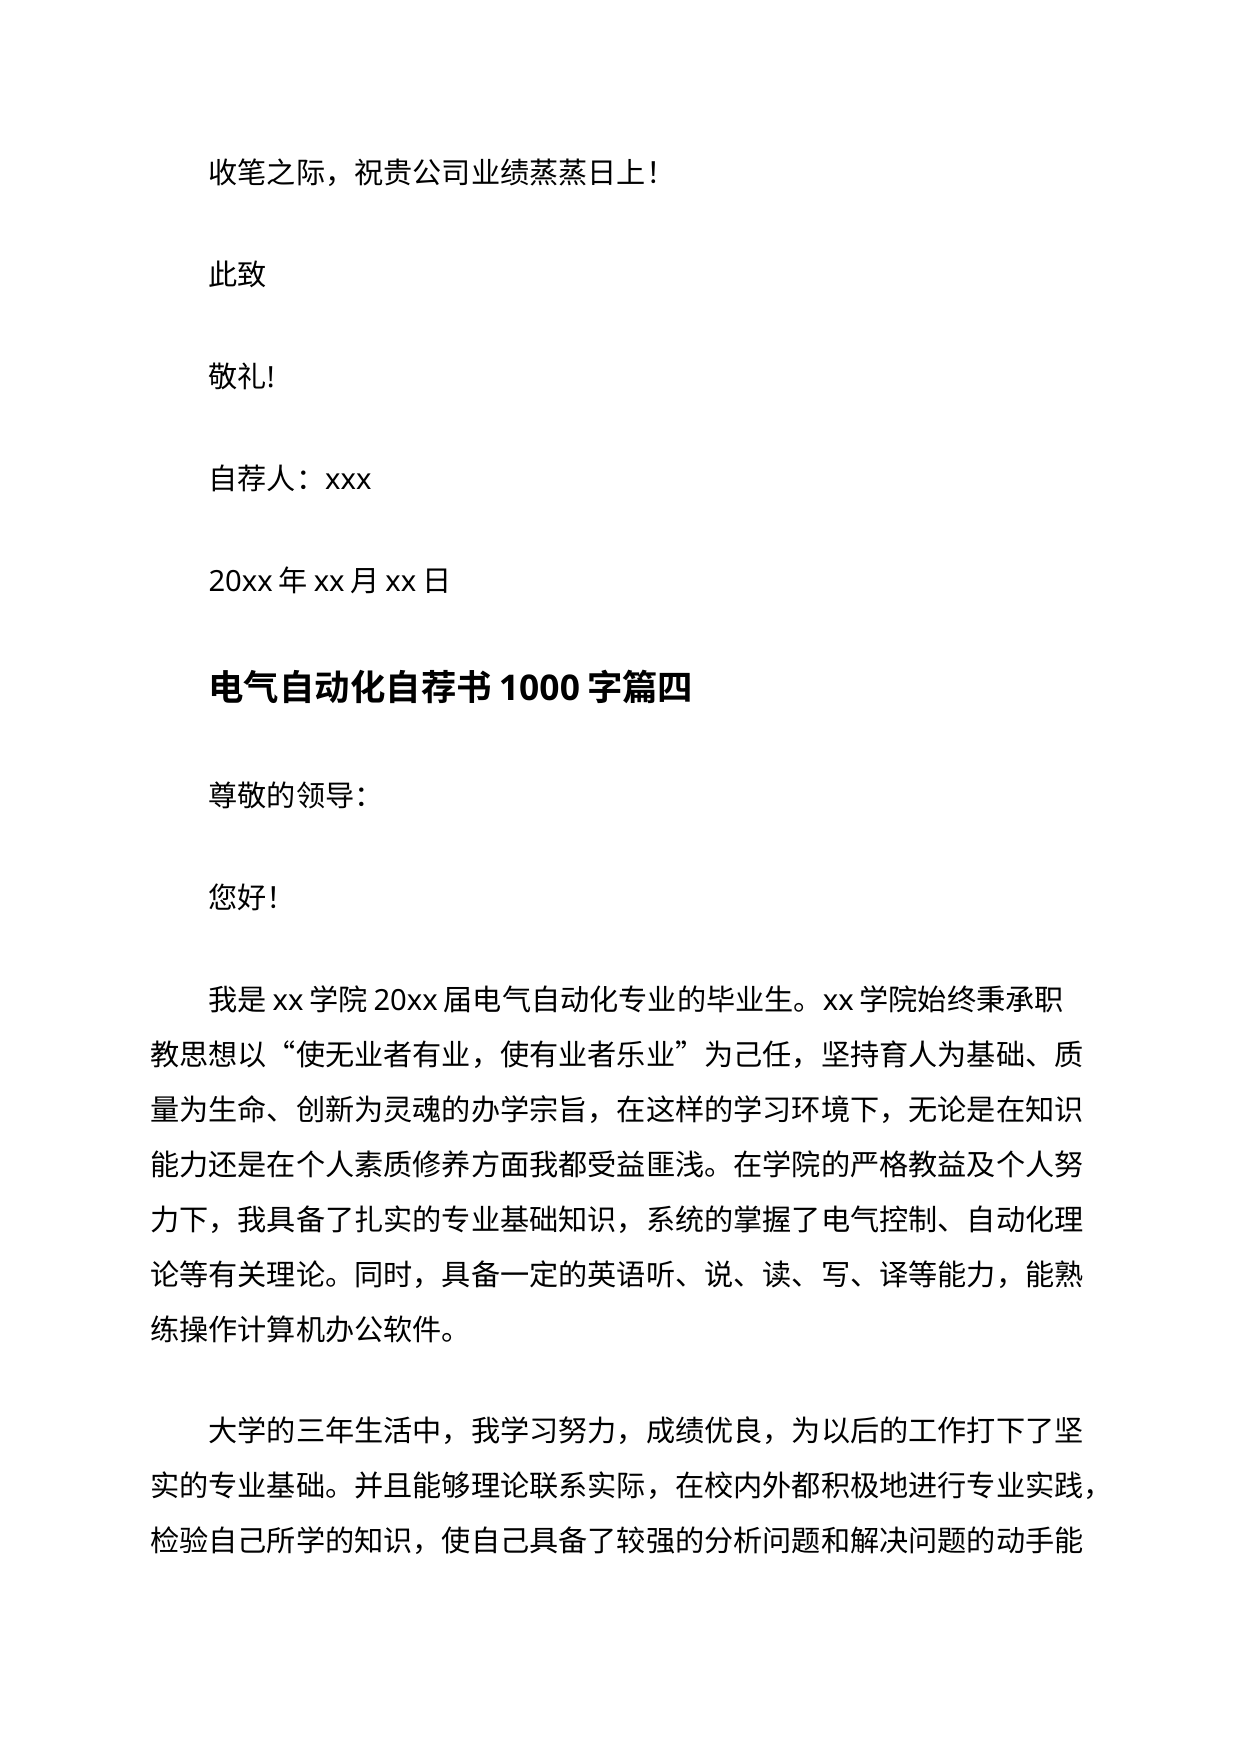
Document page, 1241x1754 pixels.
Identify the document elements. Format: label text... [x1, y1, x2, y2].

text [150, 1408, 1090, 1560]
text 尊敬的领导： [150, 773, 1090, 815]
text 此致 [150, 252, 1090, 294]
text 自荐人：xxx [150, 456, 1090, 498]
text 20xx年xx月xx日 [150, 557, 1090, 600]
text 敬礼! [150, 353, 1090, 396]
text 我是xx学院20xx届电气自动化专业的毕业生。xx学院始终秉承职教思想以“使无业者有业，使有业者乐业”为己任，坚持育人为基础、质量为生命、创新为灵魂的办学宗旨，在这样的学习环境下，无论是在知识能力还是在个人素质修养方面我都受益匪浅。在学院的严格教益及个人努力下，我具备了扎实的专业基础知识，系统的掌握了电气控制、自动化理论等有关理论。同时，具备一定的英语听、说、读、写、译等能力，能熟练操作计算机办公软件。 [150, 977, 1090, 1348]
text 您好！ [150, 875, 1090, 917]
text 收笔之际，祝贵公司业绩蒸蒸日上！ [150, 150, 1090, 192]
text 电气自动化自荐书1000字篇四 [150, 659, 1090, 711]
